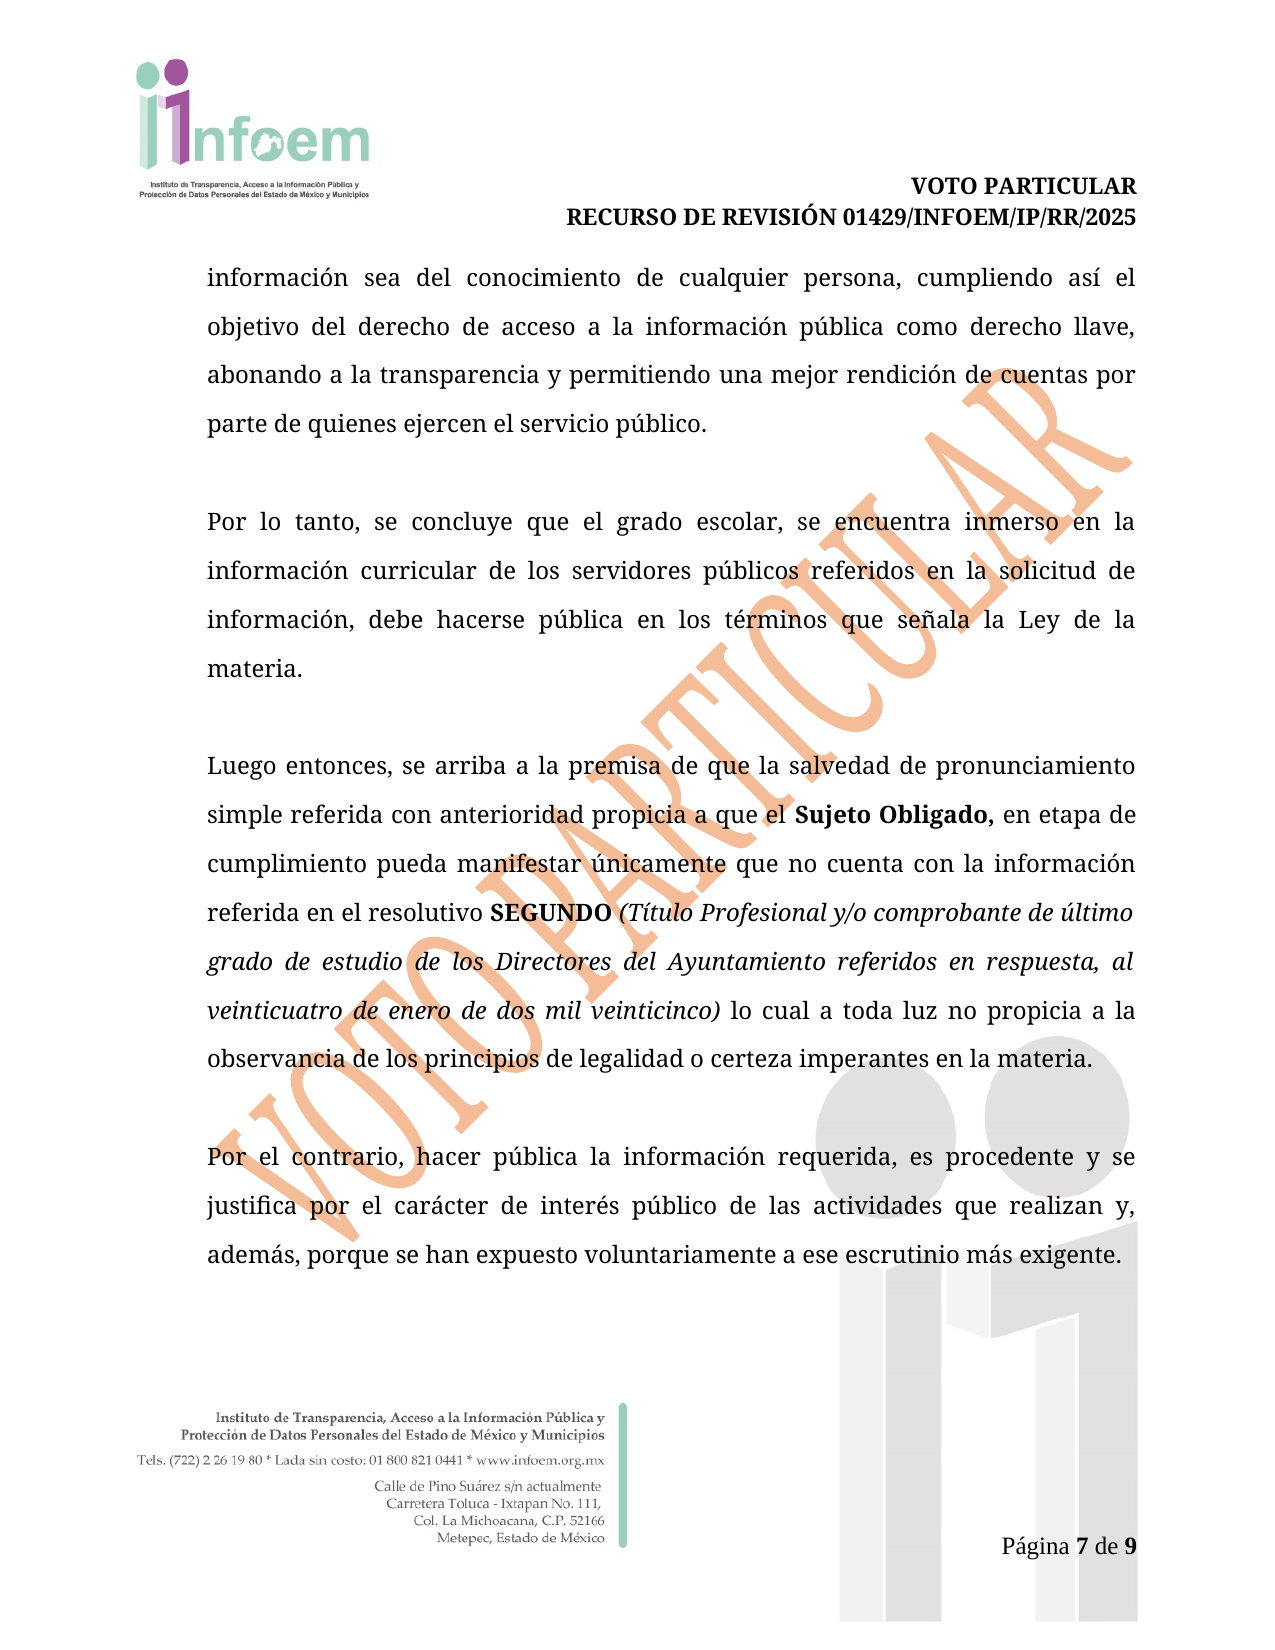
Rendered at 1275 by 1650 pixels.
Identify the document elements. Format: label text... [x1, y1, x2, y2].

text Por lo tanto, se concluye que el grado escolar, se encuentra inmerso en la información curricular de los servidores públicos referidos en la solicitud de información, debe hacerse pública en los términos que señala la Ley de la materia. [207, 505, 1137, 684]
text Luego entonces, se arriba a la premisa de que la salvedad de pronunciamiento simple referida con anterioridad propicia a que el Sujeto Obligado, en etapa de cumplimiento pueda manifestar únicamente que no cuenta con la información referida en el resolutivo SEGUNDO (Título Profesional y/o comprobante de último grado de estudio de los Directores del Ayuntamiento referidos en respuesta, al veinticuatro de enero de dos mil veinticinco) lo cual a toda luz no propicia a la observancia de los principios de legalidad o certeza imperantes en la materia. [207, 749, 1137, 1075]
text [207, 261, 1137, 440]
picture [21, 0, 1254, 1622]
text Por el contrario, hacer pública la información requerida, es procedente y se justifica por el carácter de interés público de las actividades que realizan y, además, porque se han expuesto voluntariamente a ese escrutinio más exigente. [207, 1140, 1137, 1270]
